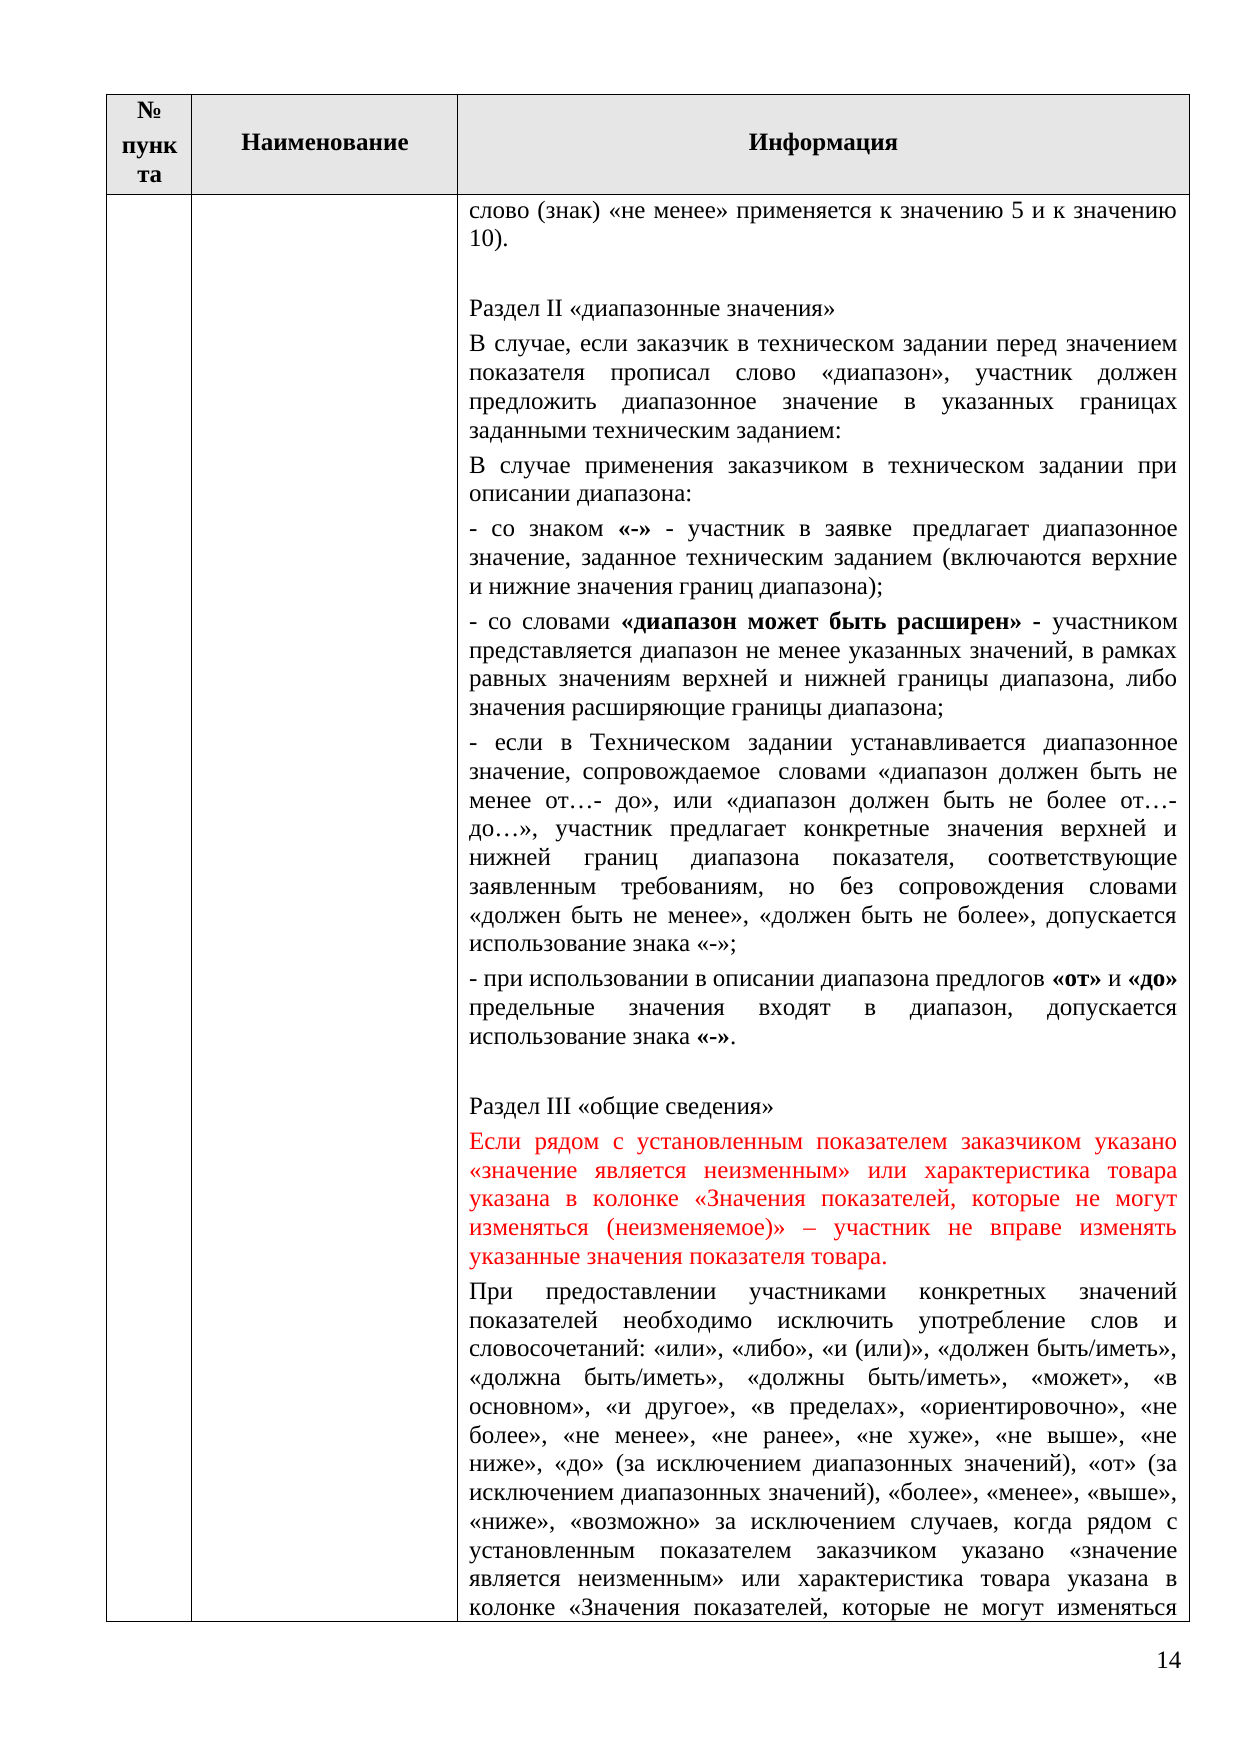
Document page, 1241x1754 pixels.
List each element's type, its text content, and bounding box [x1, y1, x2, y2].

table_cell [458, 195, 1189, 1621]
table_header № пункта [107, 95, 191, 194]
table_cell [192, 195, 457, 1621]
table_header Информация [458, 95, 1189, 194]
table_cell [107, 195, 191, 1621]
table_header Наименование [192, 95, 457, 194]
